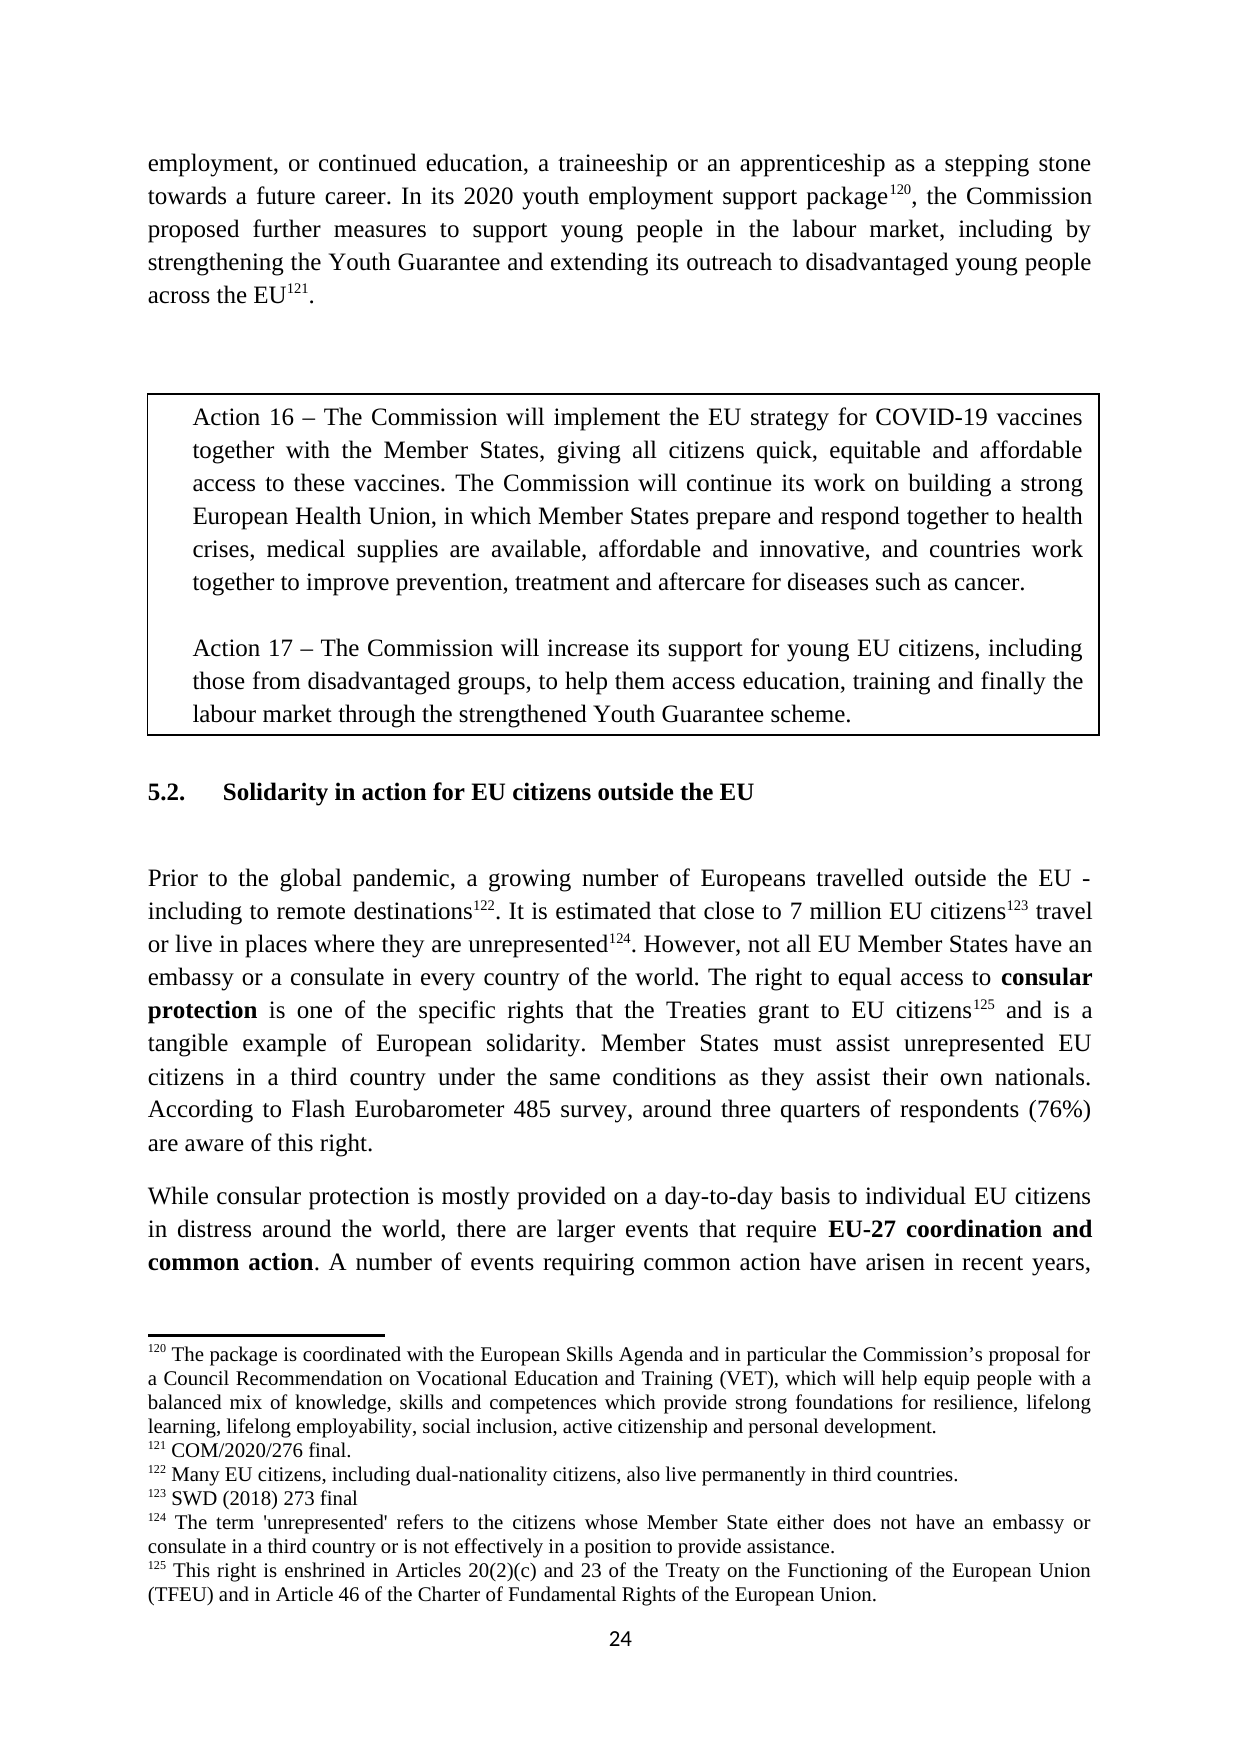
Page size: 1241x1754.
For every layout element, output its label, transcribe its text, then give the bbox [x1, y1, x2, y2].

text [148, 1181, 1092, 1276]
text The crisis has also negatively impacted the lives of young people, which can in part be alleviated by the Youth Guarantee. Launched at the peak of the previous youth employment crisis in 2013, the Youth Guarantee has had a significant transformative effect in many Member States. Since its launch, over 24 million young people have been offered employment, or continued education, a traineeship or an apprenticeship as a stepping stone towards a future career. In its 2020 youth employment support package, the Commission proposed further measures to support young people in the labour market, including by strengthening the Youth Guarantee and extending its outreach to disadvantaged young people across the EU. [148, 148, 1092, 308]
subtitle 5.2. Solidarity in action for EU citizens outside the EU [148, 736, 1092, 805]
text Prior to the global pandemic, a growing number of Europeans travelled outside the EU - including to remote destinations. It is estimated that close to 7 million EU citizens travel or live in places where they are unrepresented. However, not all EU Member States have an embassy or a consulate in every country of the world. The right to equal access to consular protection is one of the specific rights that the Treaties grant to EU citizens and is a tangible example of European solidarity. Member States must assist unrepresented EU citizens in a third country under the same conditions as they assist their own nationals. According to Flash Eurobarometer 485 survey, around three quarters of respondents (76%) are aware of this right. [148, 863, 1092, 1156]
